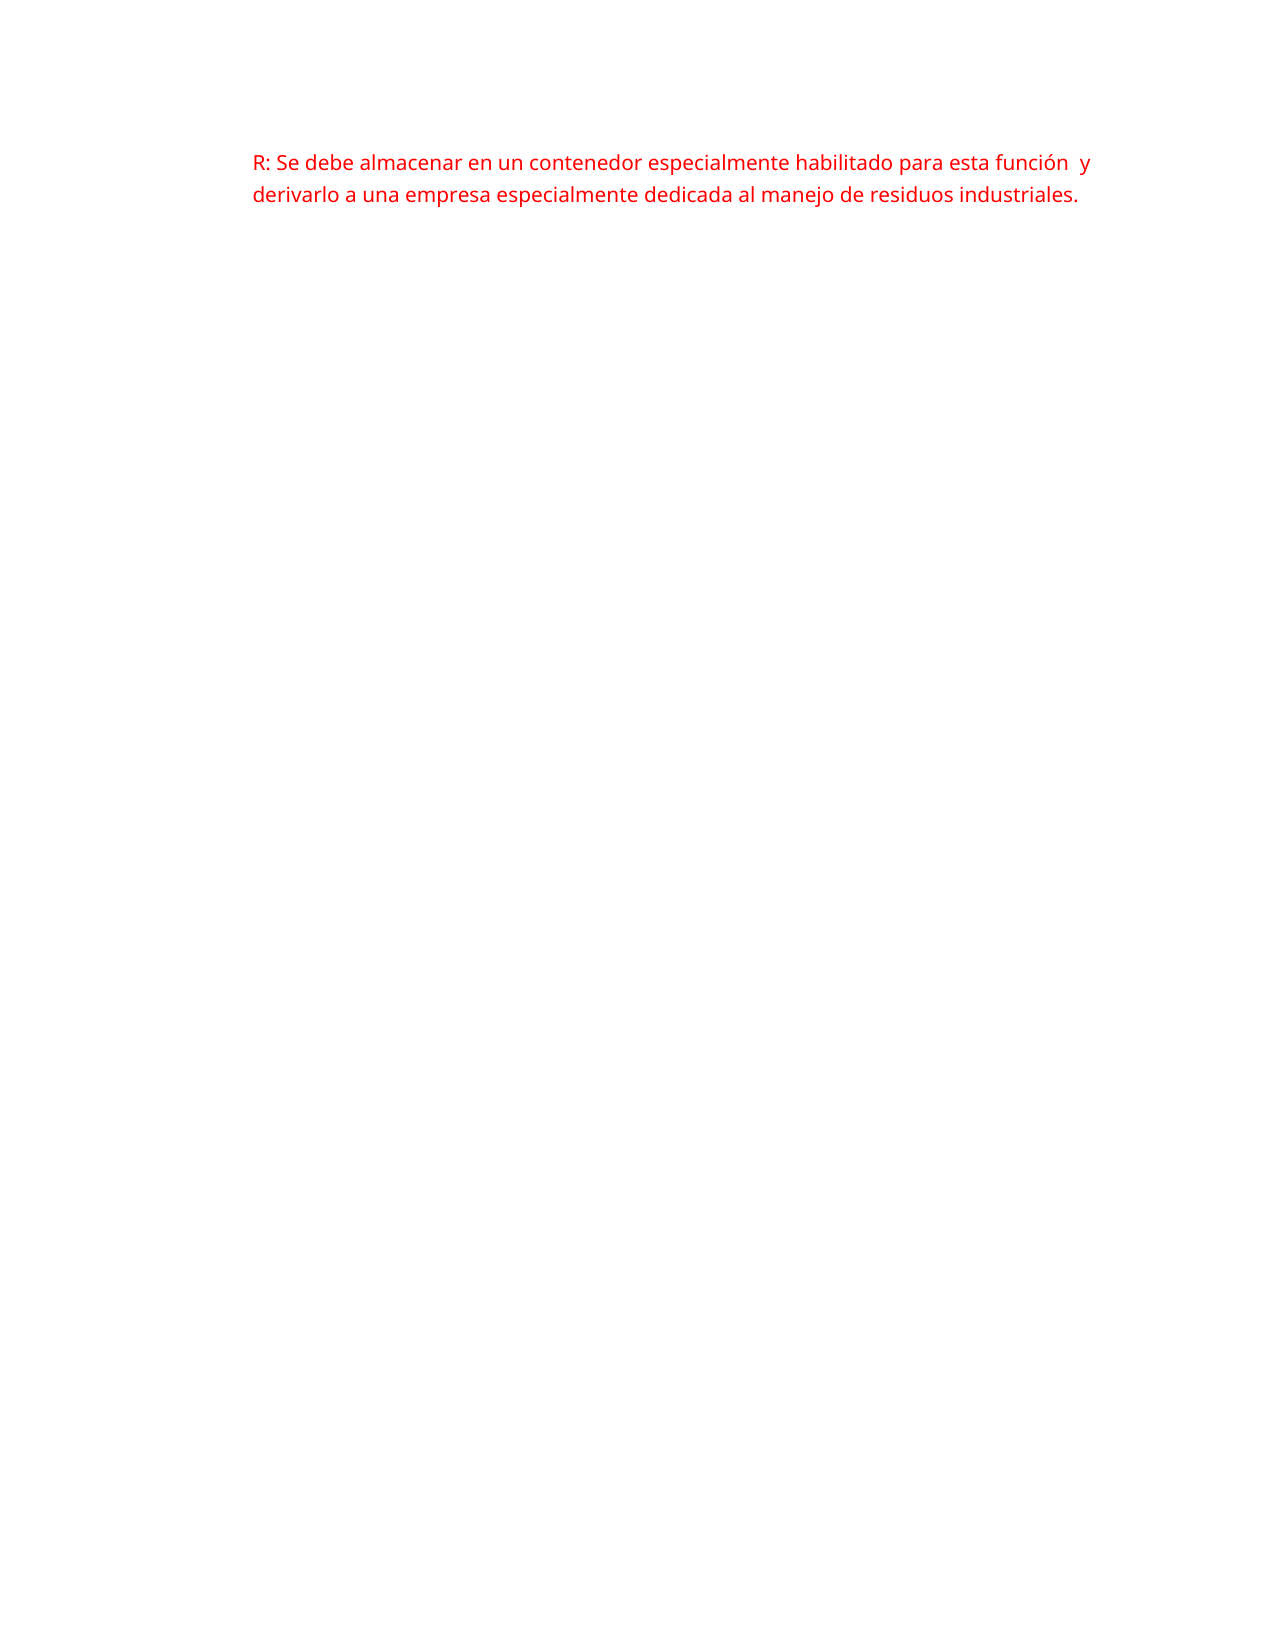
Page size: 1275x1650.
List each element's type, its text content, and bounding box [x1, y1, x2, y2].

list R: Se debe almacenar en un contenedor especialmente habilitado para esta función y derivarlo a una empresa especialmente dedicada al manejo de residuos industriales. [252, 148, 1098, 209]
